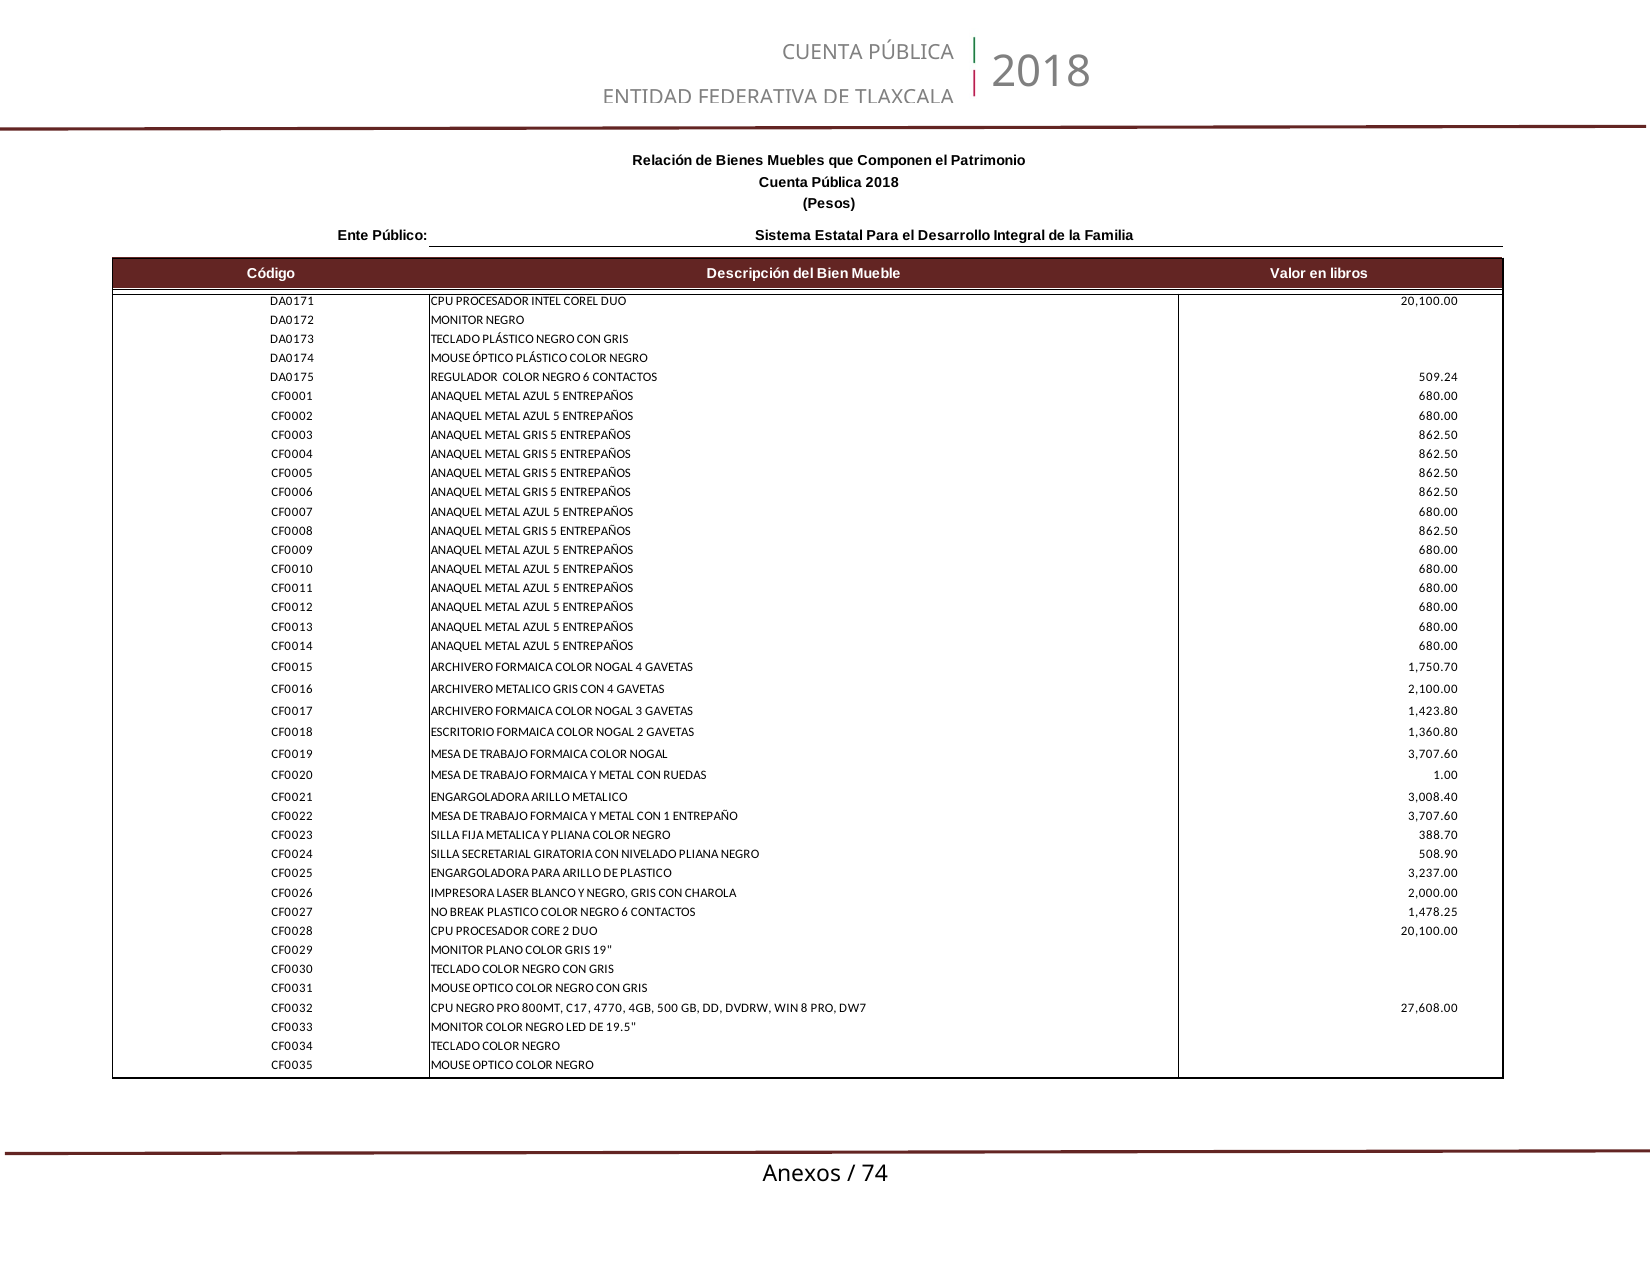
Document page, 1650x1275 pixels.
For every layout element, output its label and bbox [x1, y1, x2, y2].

picture [968, 28, 985, 99]
